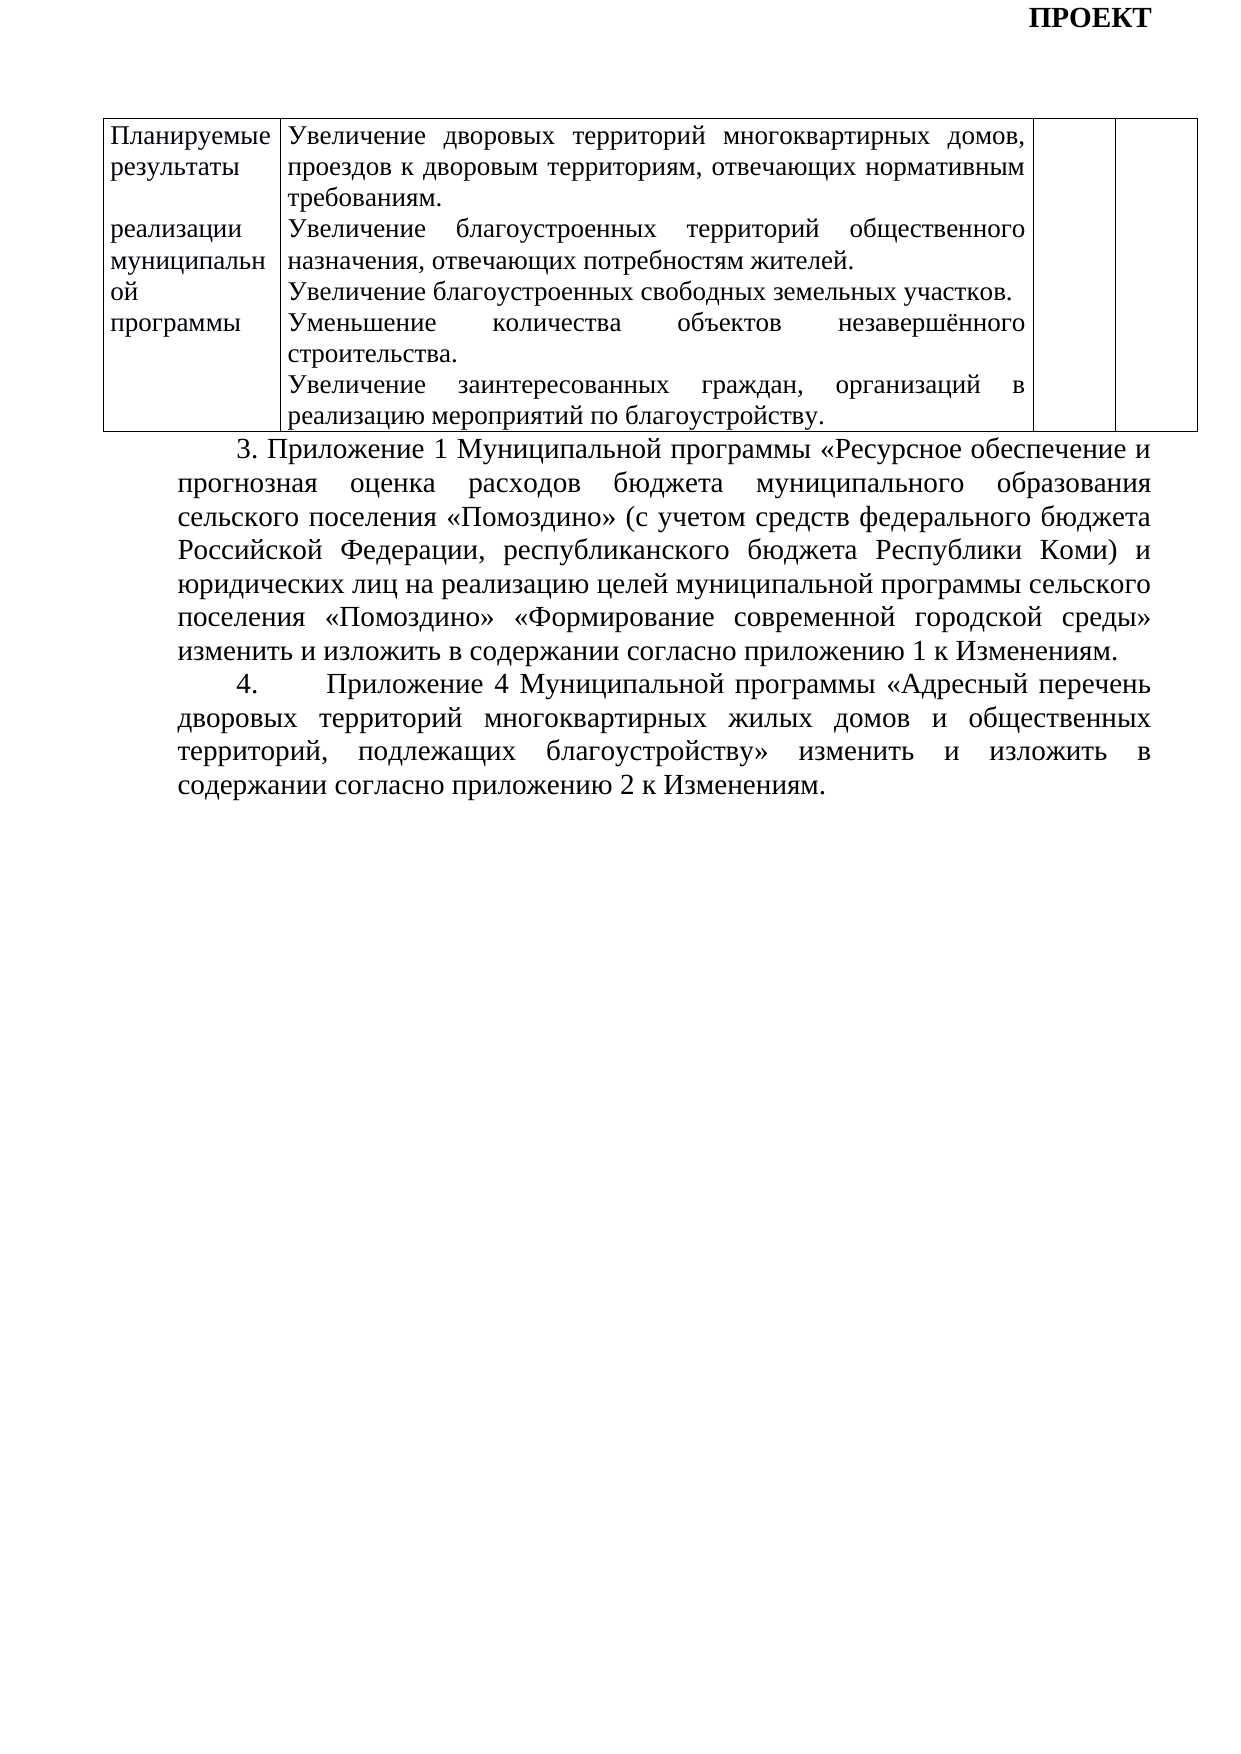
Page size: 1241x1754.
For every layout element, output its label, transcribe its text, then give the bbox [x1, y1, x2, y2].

table_cell Увеличение дворовых территорий многоквартирных домов, проездов к дворовым территориям, отвечающих нормативным требованиям. Увеличение благоустроенных территорий общественного назначения, отвечающих потребностям жителей. Увеличение благоустроенных свободных земельных участков. Уменьшение количества объектов незавершённого строительства. Увеличение заинтересованных граждан, организаций в реализацию мероприятий по благоустройству. [281, 119, 1033, 431]
list Приложение 4 Муниципальной программы «Адресный перечень дворовых территорий многоквартирных жилых домов и общественных территорий, подлежащих благоустройству» изменить и изложить в содержании согласно приложению 2 к Изменениям. [177, 666, 1152, 801]
table_cell [1116, 119, 1197, 431]
text 3. Приложение 1 Муниципальной программы «Ресурсное обеспечение и прогнозная оценка расходов бюджета муниципального образования сельского поселения «Помоздино» (с учетом средств федерального бюджета Российской Федерации, республиканского бюджета Республики Коми) и юридических лиц на реализацию целей муниципальной программы сельского поселения «Помоздино» «Формирование современной городской среды» изменить и изложить в содержании согласно приложению 1 к Изменениям. [177, 432, 1152, 666]
table_cell Планируемые результаты реализации муниципальной программы [104, 119, 280, 431]
table_cell [1034, 119, 1115, 431]
